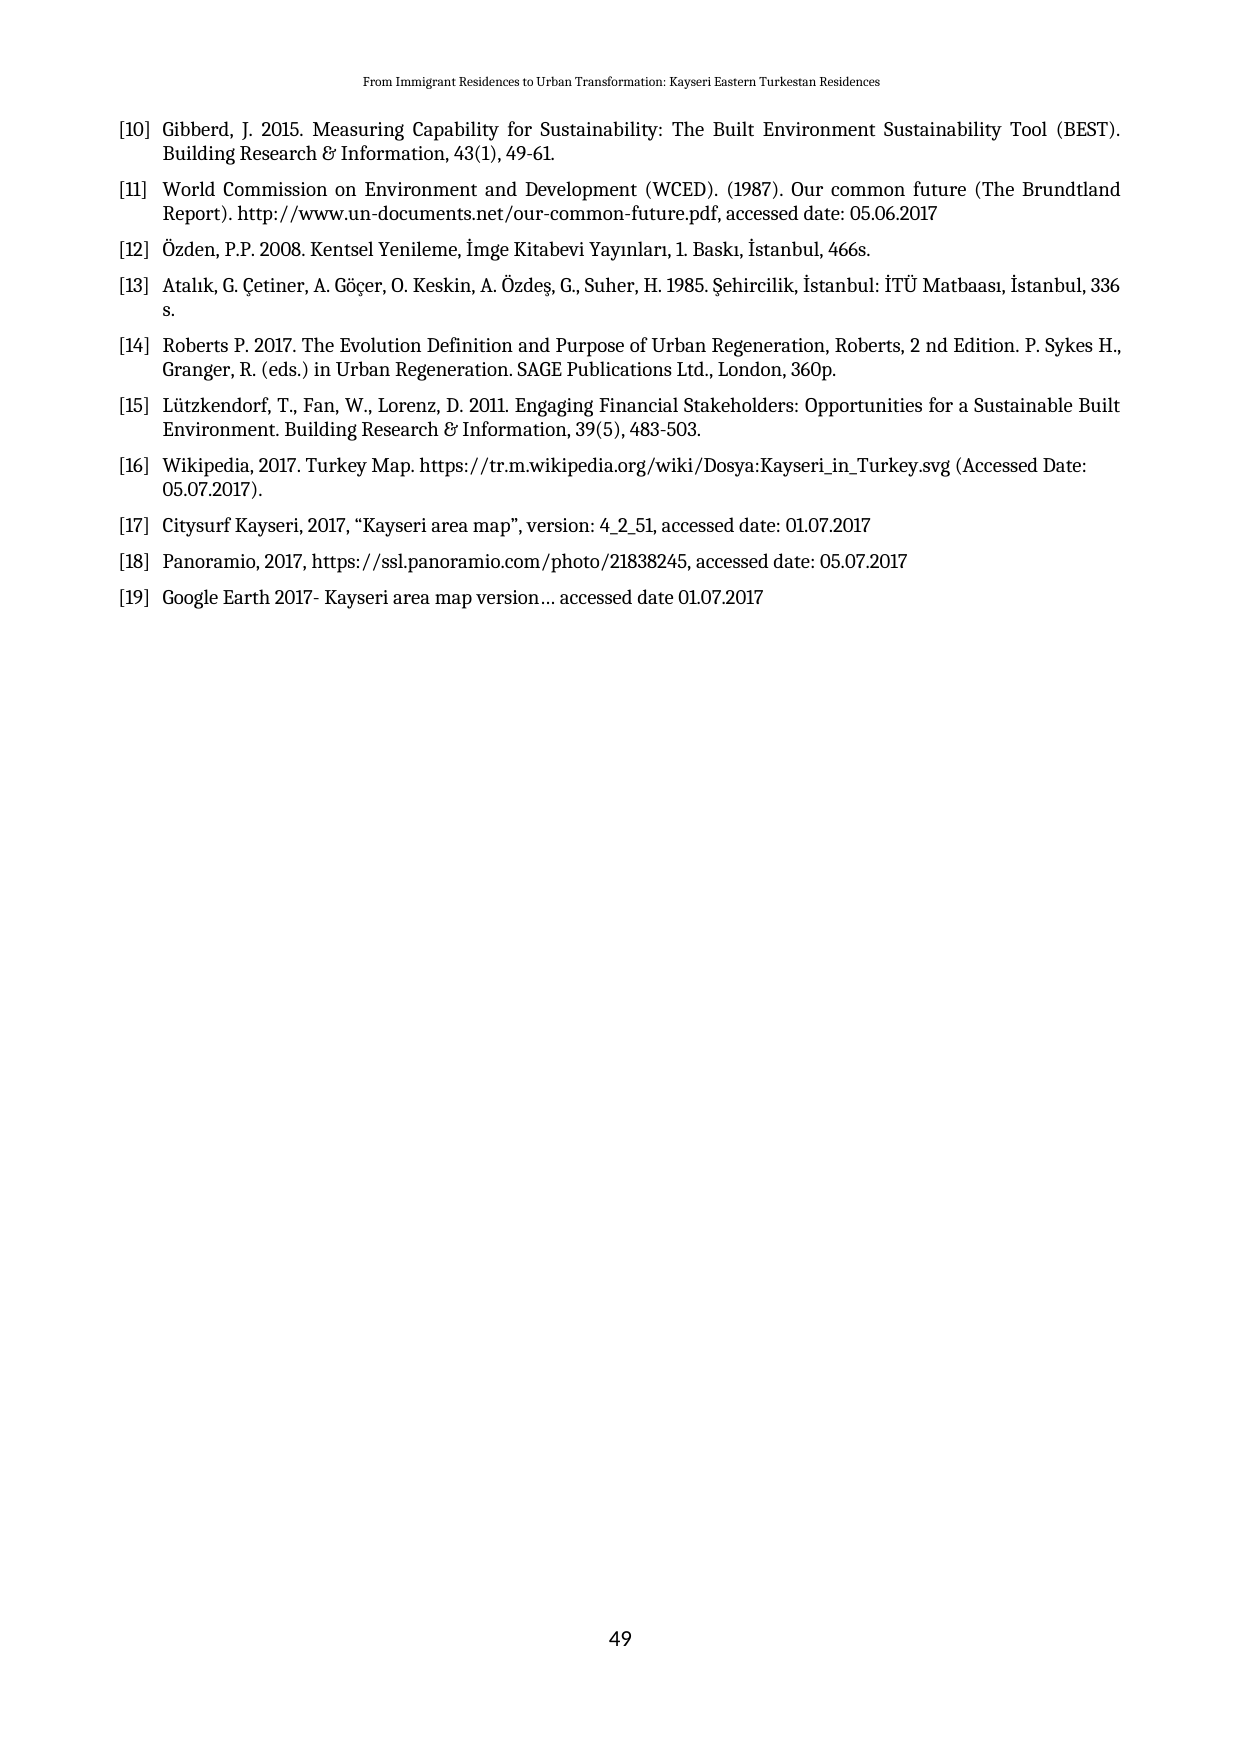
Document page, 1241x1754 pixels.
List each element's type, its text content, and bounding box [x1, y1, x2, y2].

list Atalık, G. Çetiner, A. Göçer, O. Keskin, A. Özdeş, G., Suher, H. 1985. Şehircilik, İstanbul: İTÜ Matbaası, İstanbul, 336 s. [118, 274, 1122, 322]
list Citysurf Kayseri, 2017, “Kayseri area map”, version: 4_2_51, accessed date: 01.07.2017 [118, 513, 1122, 537]
list Roberts P. 2017. The Evolution Definition and Purpose of Urban Regeneration, Roberts, 2 nd Edition. P. Sykes H., Granger, R. (eds.) in Urban Regeneration. SAGE Publications Ltd., London, 360p. [118, 334, 1122, 382]
list Lützkendorf, T., Fan, W., Lorenz, D. 2011. Engaging Financial Stakeholders: Opportunities for a Sustainable Built Environment. Building Research & Information, 39(5), 483-503. [118, 394, 1122, 442]
list Özden, P.P. 2008. Kentsel Yenileme, İmge Kitabevi Yayınları, 1. Baskı, İstanbul, 466s. [118, 238, 1122, 262]
list Wikipedia, 2017. Turkey Map. https://tr.m.wikipedia.org/wiki/Dosya:Kayseri_in_Turkey.svg (Accessed Date: 05.07.2017). [118, 453, 1122, 501]
list World Commission on Environment and Development (WCED). (1987). Our common future (The Brundtland Report). http://www.un-documents.net/our-common-future.pdf, accessed date: 05.06.2017 [118, 178, 1122, 226]
list Panoramio, 2017, https://ssl.panoramio.com/photo/21838245, accessed date: 05.07.2017 [118, 549, 1122, 573]
list Gibberd, J. 2015. Measuring Capability for Sustainability: The Built Environment Sustainability Tool (BEST). Building Research & Information, 43(1), 49-61. [118, 118, 1122, 166]
list Google Earth 2017- Kayseri area map version… accessed date 01.07.2017 [118, 585, 1122, 609]
